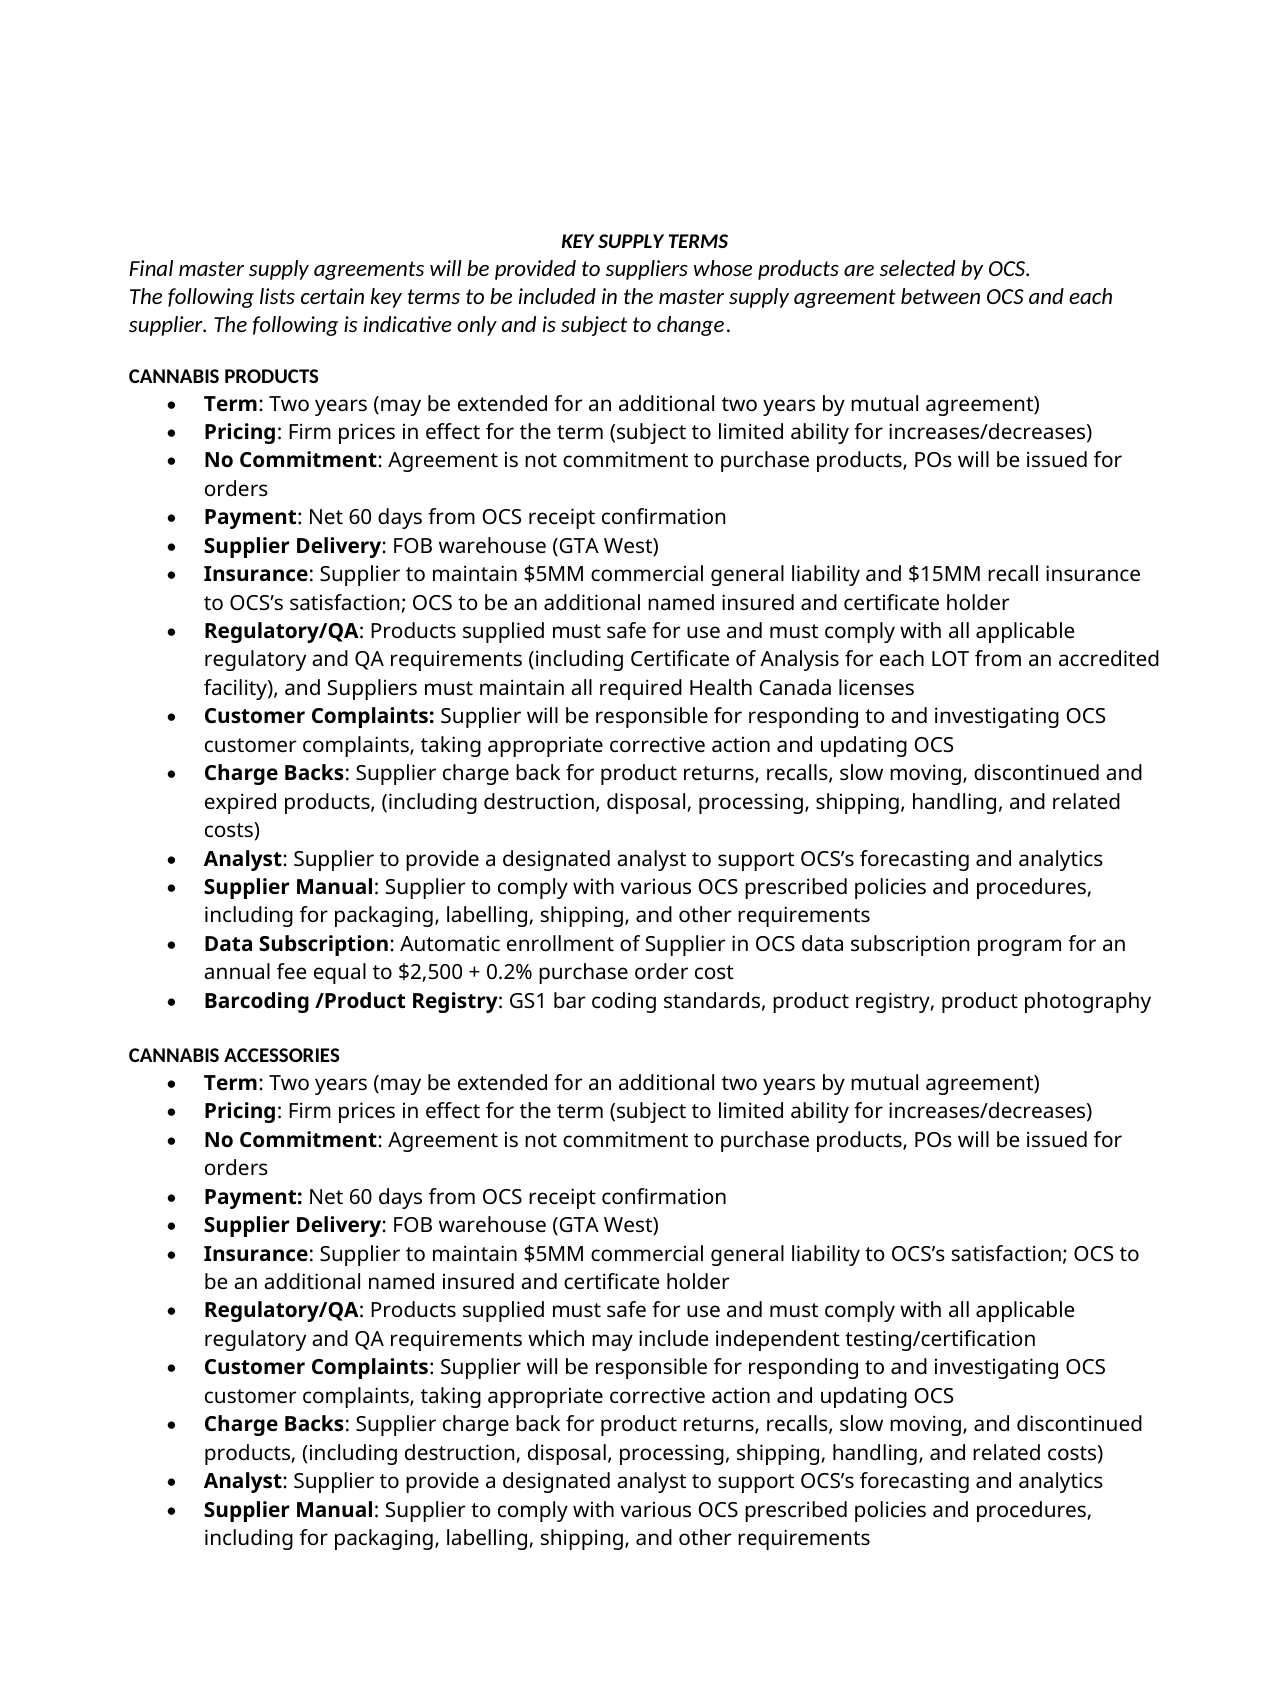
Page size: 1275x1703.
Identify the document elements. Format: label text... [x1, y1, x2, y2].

list Customer Complaints: Supplier will be responsible for responding to and investigating OCS customer complaints, taking appropriate corrective action and updating OCS [166, 1352, 1162, 1409]
list Term: Two years (may be extended for an additional two years by mutual agreement) [166, 1068, 1162, 1097]
list Pricing: Firm prices in effect for the term (subject to limited ability for increases/decreases) [166, 1097, 1162, 1125]
list Supplier Manual: Supplier to comply with various OCS prescribed policies and procedures, including for packaging, labelling, shipping, and other requirements [166, 1495, 1162, 1552]
text CANNABIS ACCESSORIES [129, 1043, 1162, 1068]
list Pricing: Firm prices in effect for the term (subject to limited ability for increases/decreases) [166, 417, 1162, 446]
list Supplier Manual: Supplier to comply with various OCS prescribed policies and procedures, including for packaging, labelling, shipping, and other requirements [166, 872, 1162, 929]
list Charge Backs: Supplier charge back for product returns, recalls, slow moving, and discontinued products, (including destruction, disposal, processing, shipping, handling, and related costs) [166, 1409, 1162, 1466]
list Term: Two years (may be extended for an additional two years by mutual agreement) [166, 389, 1162, 417]
list Data Subscription: Automatic enrollment of Supplier in OCS data subscription program for an annual fee equal to $2,500 + 0.2% purchase order cost [166, 929, 1162, 986]
list Regulatory/QA: Products supplied must safe for use and must comply with all applicable regulatory and QA requirements which may include independent testing/certification [166, 1296, 1162, 1352]
list Barcoding /Product Registry: GS1 bar coding standards, product registry, product photography [166, 986, 1162, 1014]
list Analyst: Supplier to provide a designated analyst to support OCS’s forecasting and analytics [166, 1466, 1162, 1495]
text The following lists certain key terms to be included in the master supply agreement between OCS and each supplier. The following is indicative only and is subject to change. [129, 282, 1162, 338]
text Final master supply agreements will be provided to suppliers whose products are selected by OCS. [129, 254, 1162, 282]
list Regulatory/QA: Products supplied must safe for use and must comply with all applicable regulatory and QA requirements (including Certificate of Analysis for each LOT from an accredited facility), and Suppliers must maintain all required Health Canada licenses [166, 616, 1162, 701]
list Supplier Delivery: FOB warehouse (GTA West) [166, 531, 1162, 559]
text CANNABIS PRODUCTS [129, 363, 1162, 389]
list No Commitment: Agreement is not commitment to purchase products, POs will be issued for orders [166, 446, 1162, 502]
list Supplier Delivery: FOB warehouse (GTA West) [166, 1210, 1162, 1239]
text KEY SUPPLY TERMS [129, 228, 1162, 254]
list Analyst: Supplier to provide a designated analyst to support OCS’s forecasting and analytics [166, 844, 1162, 872]
list Payment: Net 60 days from OCS receipt confirmation [166, 502, 1162, 531]
list No Commitment: Agreement is not commitment to purchase products, POs will be issued for orders [166, 1125, 1162, 1182]
list Insurance: Supplier to maintain $5MM commercial general liability to OCS’s satisfaction; OCS to be an additional named insured and certificate holder [166, 1239, 1162, 1296]
list Payment: Net 60 days from OCS receipt confirmation [166, 1182, 1162, 1210]
list Insurance: Supplier to maintain $5MM commercial general liability and $15MM recall insurance to OCS’s satisfaction; OCS to be an additional named insured and certificate holder [166, 559, 1162, 616]
list Customer Complaints: Supplier will be responsible for responding to and investigating OCS customer complaints, taking appropriate corrective action and updating OCS [166, 701, 1162, 758]
list Charge Backs: Supplier charge back for product returns, recalls, slow moving, discontinued and expired products, (including destruction, disposal, processing, shipping, handling, and related costs) [166, 758, 1162, 844]
